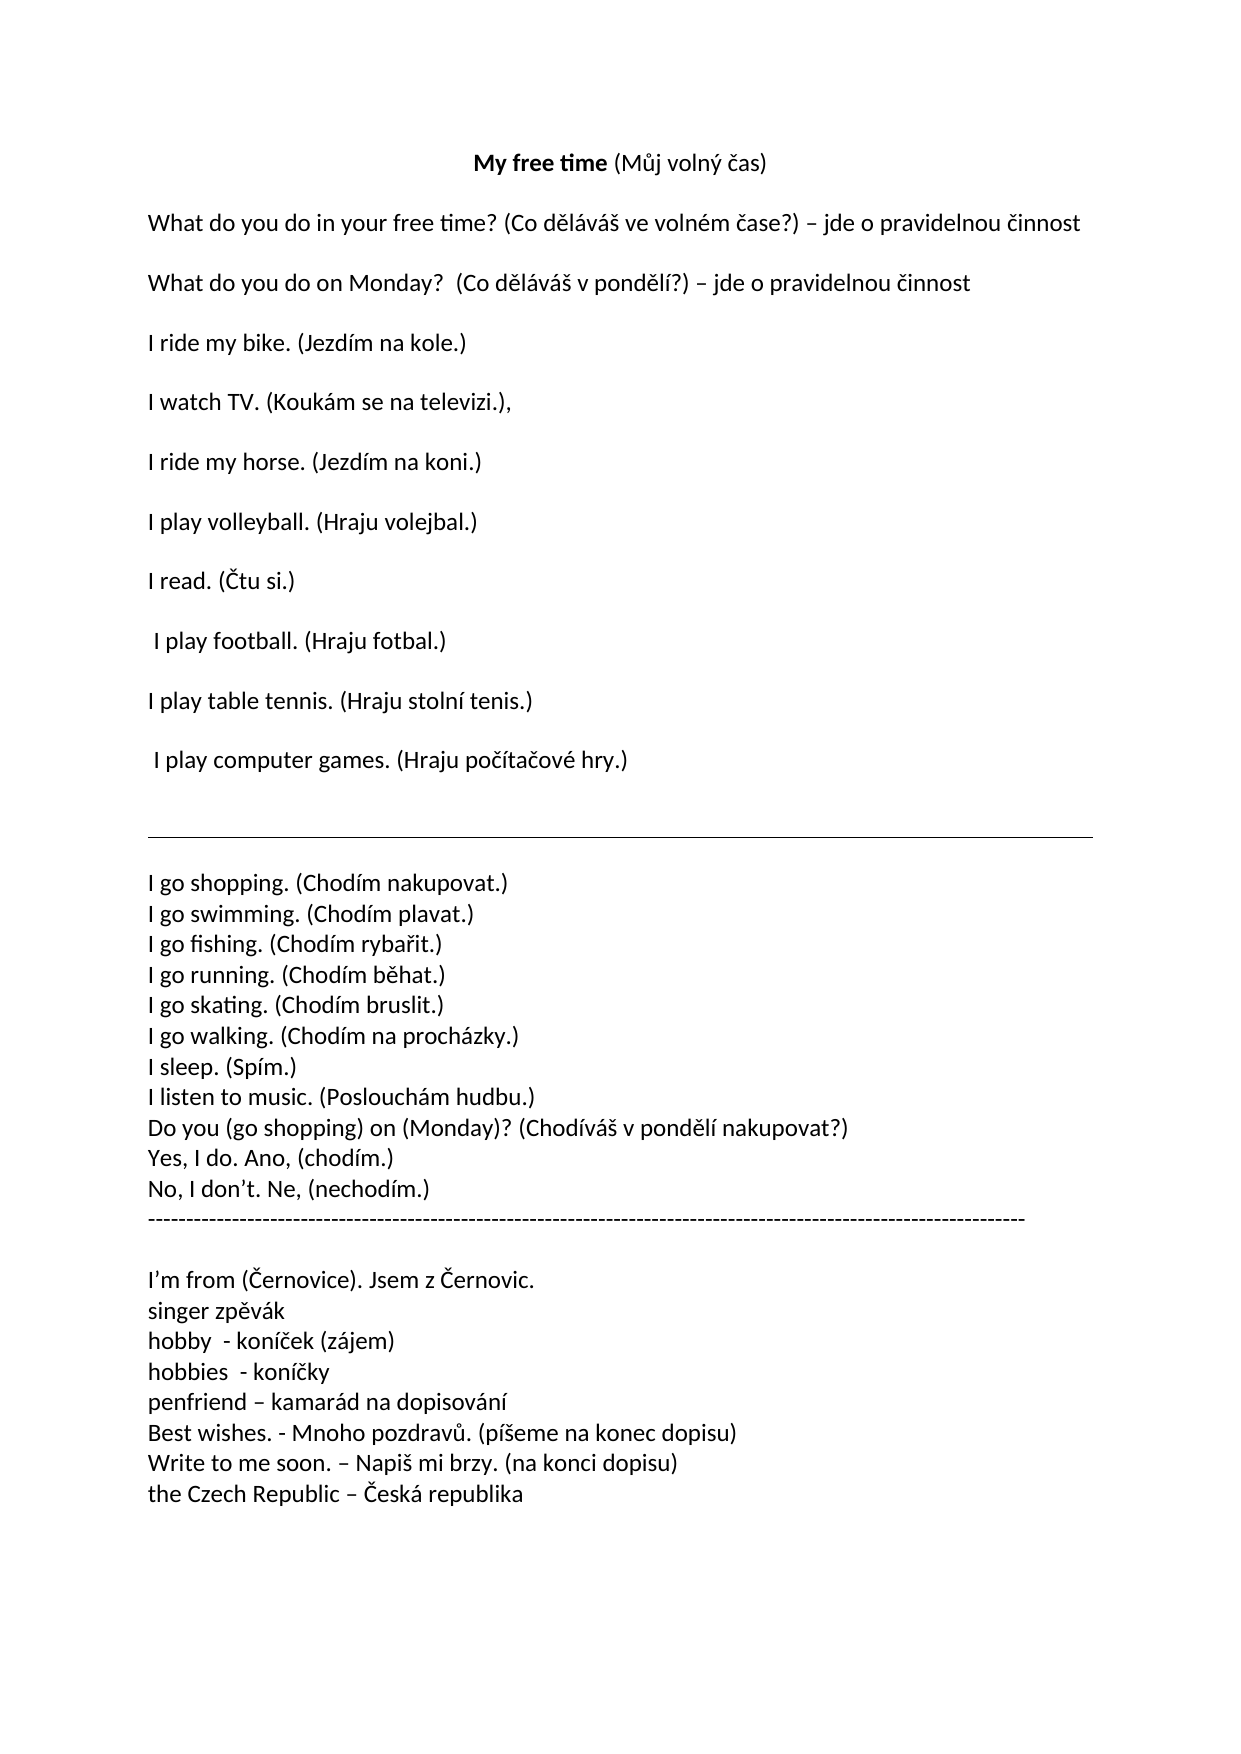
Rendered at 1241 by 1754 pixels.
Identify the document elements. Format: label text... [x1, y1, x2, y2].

text I read. (Čtu si.) [148, 565, 1093, 596]
text I go walking. (Chodím na procházky.) [148, 1020, 1093, 1051]
text I play computer games. (Hraju počítačové hry.) [148, 744, 1093, 775]
text I go fishing. (Chodím rybařit.) [148, 928, 1093, 959]
text penfriend – kamarád na dopisování [148, 1386, 1093, 1417]
text My free time (Můj volný čas) [148, 148, 1093, 178]
text Yes, I do. Ano, (chodím.) [148, 1142, 1093, 1173]
text ------------------------------------------------------------------------------------------------------------------- [148, 1203, 1093, 1234]
text I go swimming. (Chodím plavat.) [148, 898, 1093, 928]
text the Czech Republic – Česká republika [148, 1478, 1093, 1508]
text I listen to music. (Poslouchám hudbu.) [148, 1081, 1093, 1112]
text I’m from (Černovice). Jsem z Černovic. [148, 1264, 1093, 1295]
text What do you do in your free time? (Co děláváš ve volném čase?) – jde o pravidelnou činnost [148, 207, 1093, 238]
text I play table tennis. (Hraju stolní tenis.) [148, 685, 1093, 715]
text Best wishes. - Mnoho pozdravů. (píšeme na konec dopisu) [148, 1417, 1093, 1447]
text I sleep. (Spím.) [148, 1051, 1093, 1081]
text hobby - koníček (zájem) [148, 1325, 1093, 1356]
text No, I don’t. Ne, (nechodím.) [148, 1173, 1093, 1203]
text Write to me soon. – Napiš mi brzy. (na konci dopisu) [148, 1447, 1093, 1478]
text I ride my horse. (Jezdím na koni.) [148, 446, 1093, 477]
text I watch TV. (Koukám se na televizi.), [148, 386, 1093, 417]
text I play football. (Hraju fotbal.) [148, 625, 1093, 656]
text What do you do on Monday? (Co děláváš v pondělí?) – jde o pravidelnou činnost [148, 267, 1093, 297]
text I go skating. (Chodím bruslit.) [148, 989, 1093, 1020]
text Do you (go shopping) on (Monday)? (Chodíváš v pondělí nakupovat?) [148, 1112, 1093, 1142]
text I play volleyball. (Hraju volejbal.) [148, 506, 1093, 536]
text I go running. (Chodím běhat.) [148, 959, 1093, 989]
text singer zpěvák [148, 1295, 1093, 1325]
text I go shopping. (Chodím nakupovat.) [148, 867, 1093, 898]
text I ride my bike. (Jezdím na kole.) [148, 327, 1093, 357]
text hobbies - koníčky [148, 1356, 1093, 1386]
